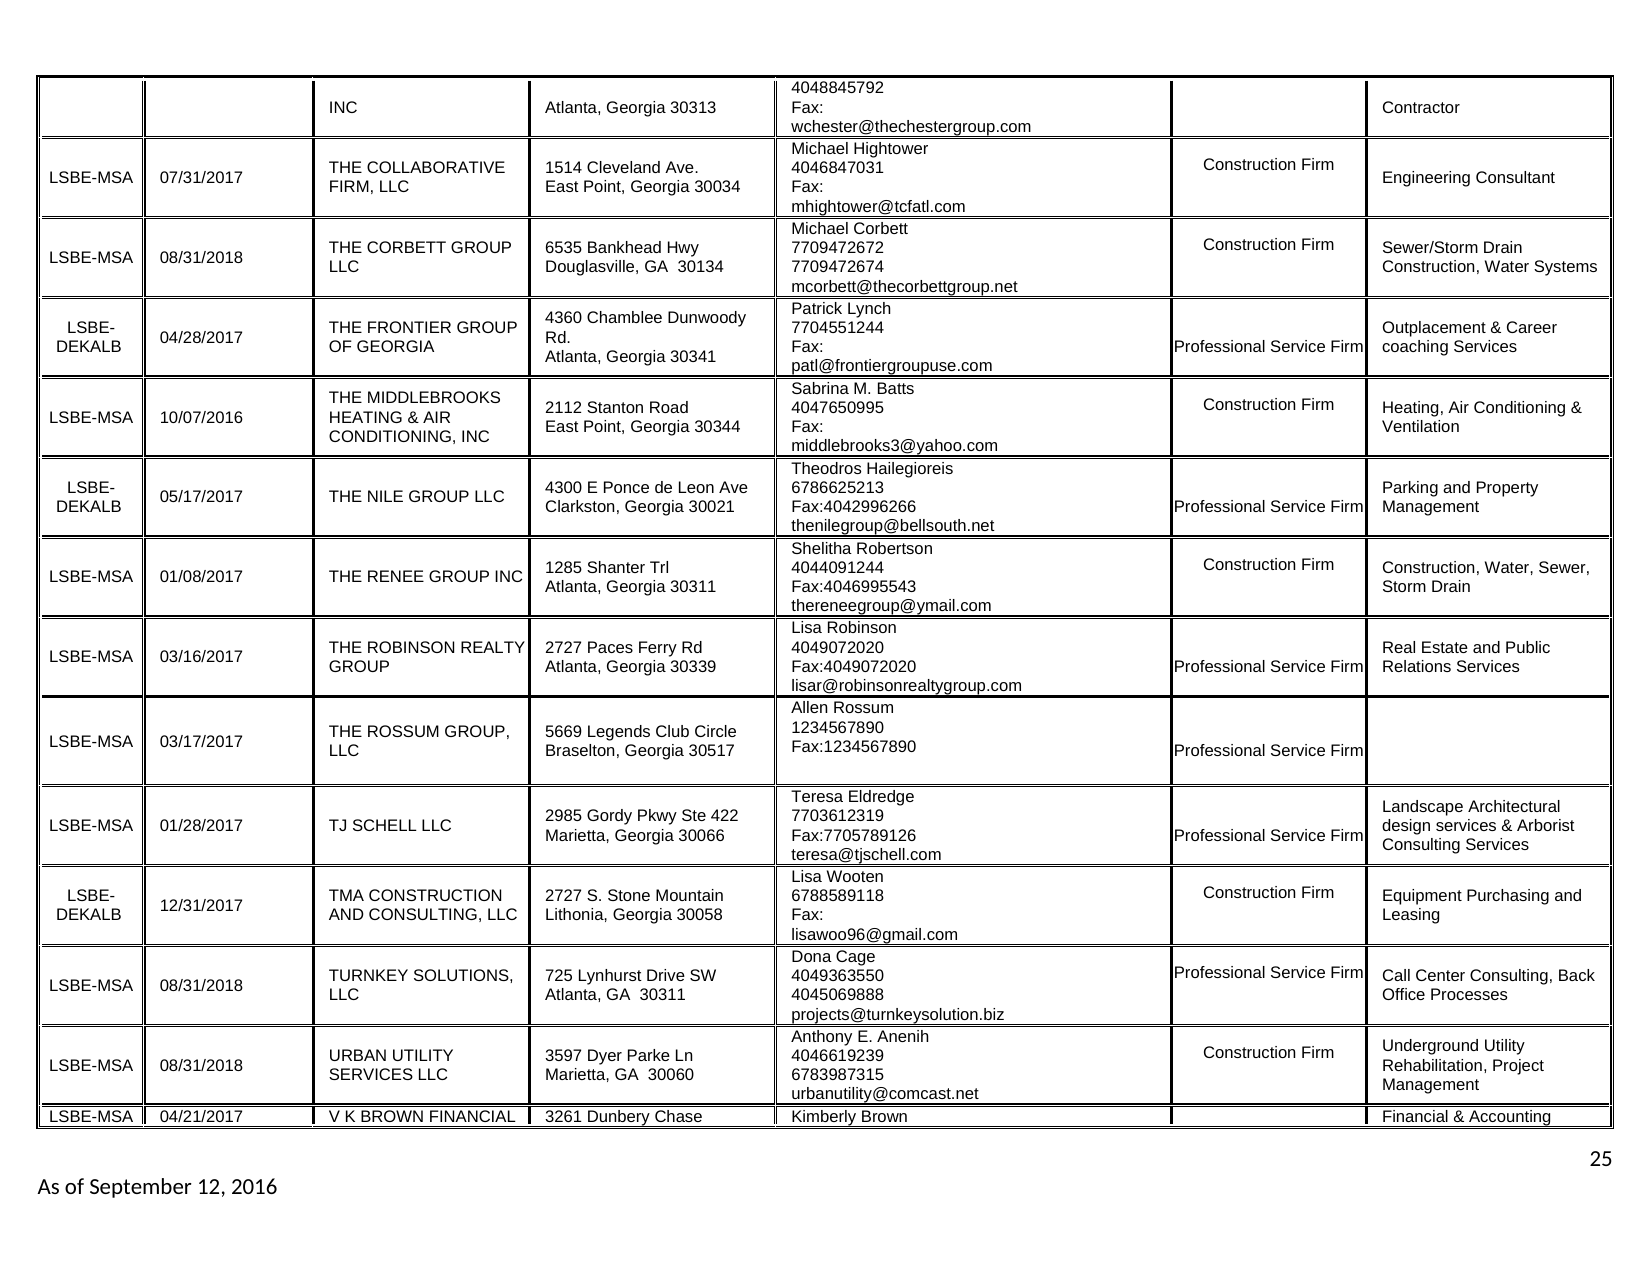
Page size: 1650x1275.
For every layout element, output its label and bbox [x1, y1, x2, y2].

table_cell [38, 77, 1612, 1128]
